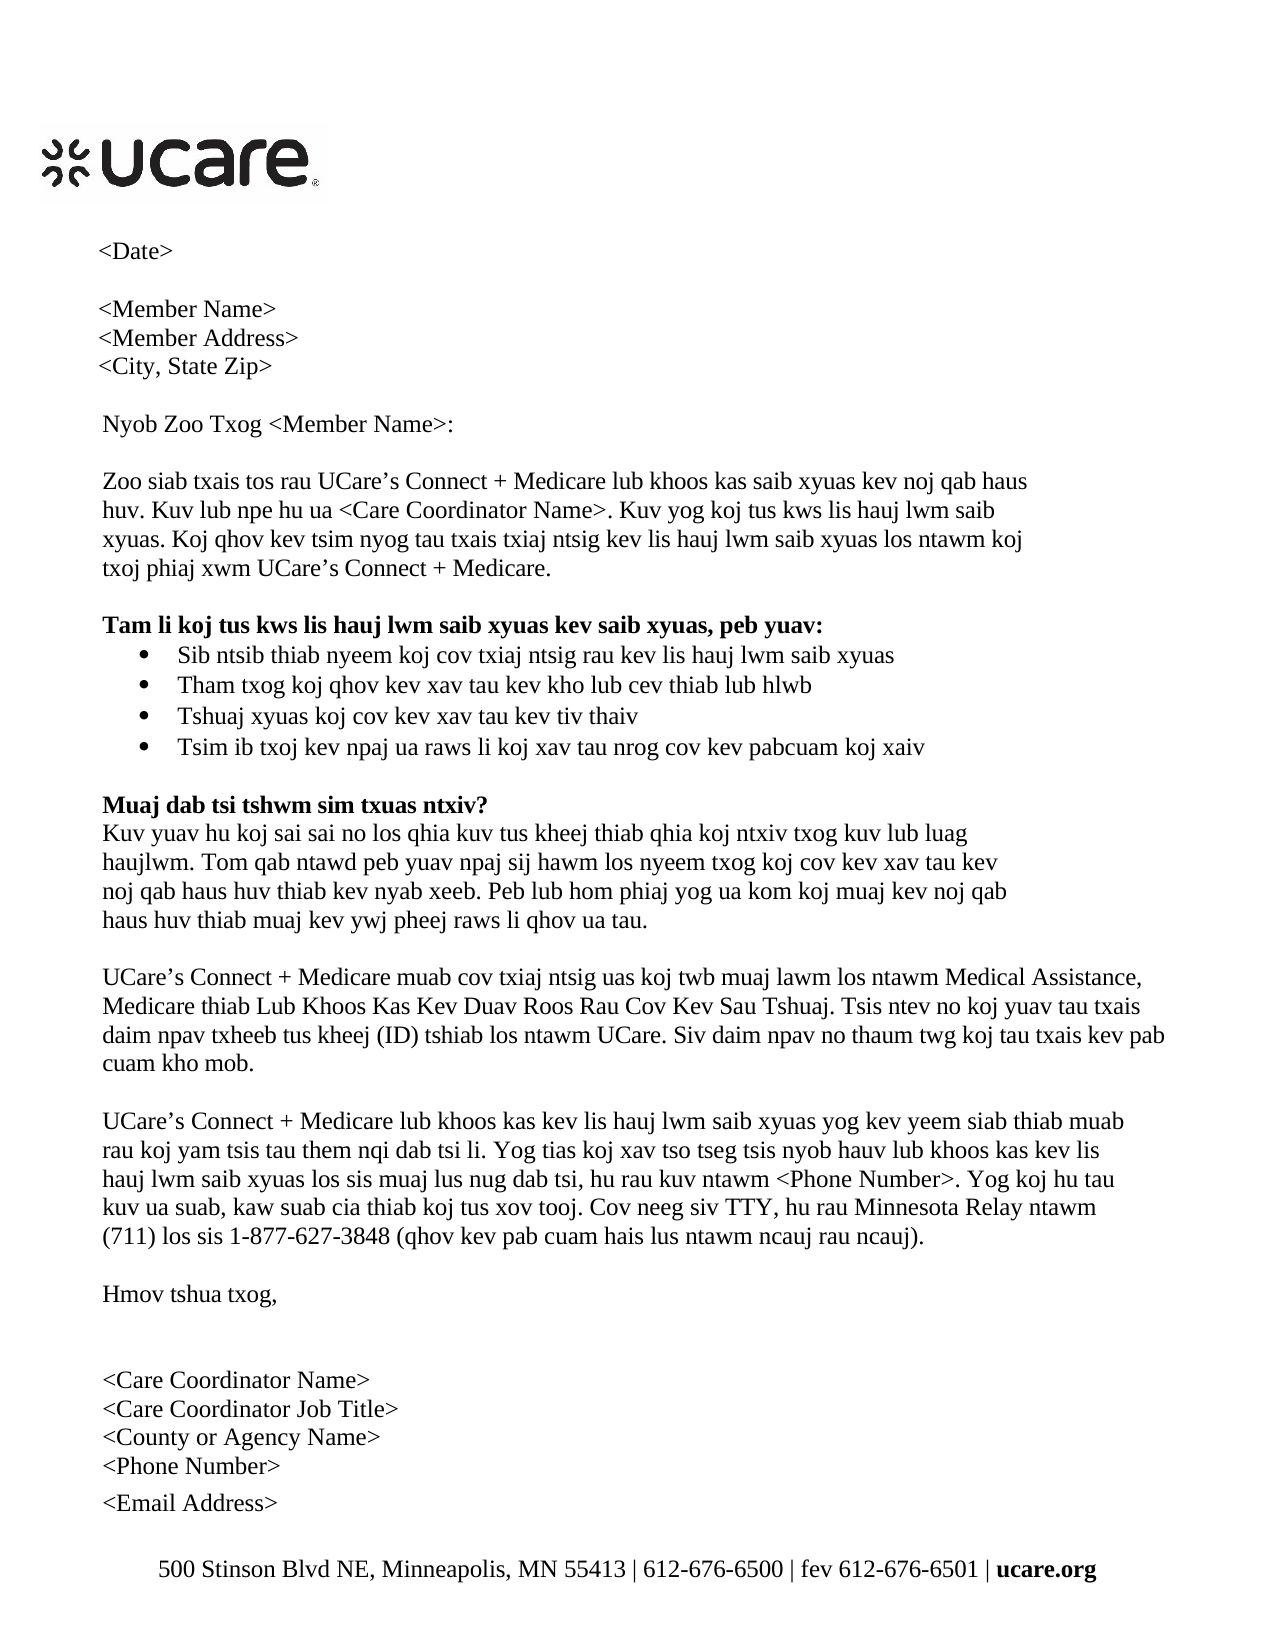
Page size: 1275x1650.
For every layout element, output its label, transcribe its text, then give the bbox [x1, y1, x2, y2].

text 500 Stinson Blvd NE, Minneapolis, MN 55413 | 612-676-6500 | fev 612-676-6501 | ucare.org [158, 1554, 1252, 1583]
subtitle Muaj dab tsi tshwm sim txuas ntxiv? [102, 790, 1252, 818]
text <City, State Zip> [98, 351, 1252, 380]
subtitle Tam li koj tus kws lis hauj lwm saib xyuas kev saib xyuas, peb yuav: [102, 610, 1252, 639]
text Hmov tshua txog, [102, 1279, 1252, 1307]
text UCare’s Connect + Medicare lub khoos kas kev lis hauj lwm saib xyuas yog kev yeem siab thiab muab rau koj yam tsis tau them nqi dab tsi li. Yog tias koj xav tso tseg tsis nyob hauv lub khoos kas kev lis hauj lwm saib xyuas los sis muaj lus nug dab tsi, hu rau kuv ntawm <Phone Number>. Yog koj hu tau kuv ua suab, kaw suab cia thiab koj tus xov tooj. Cov neeg siv TTY, hu rau Minnesota Relay ntawm (711) los sis 1-877-627-3848 (qhov kev pab cuam hais lus ntawm ncauj rau ncauj). [102, 1106, 1141, 1250]
text <Date> [98, 236, 1252, 265]
text <Member Address> [98, 323, 1252, 351]
text Kuv yuav hu koj sai sai no los qhia kuv tus kheej thiab qhia koj ntxiv txog kuv lub luag haujlwm. Tom qab ntawd peb yuav npaj sij hawm los nyeem txog koj cov kev xav tau kev noj qab haus huv thiab kev nyab xeeb. Peb lub hom phiaj yog ua kom koj muaj kev noj qab haus huv thiab muaj kev ywj pheej raws li qhov ua tau. [102, 818, 1019, 933]
text <Care Coordinator Name> [102, 1365, 1110, 1394]
picture [38, 122, 329, 203]
text UCare’s Connect + Medicare muab cov txiaj ntsig uas koj twb muaj lawm los ntawm Medical Assistance, Medicare thiab Lub Khoos Kas Kev Duav Roos Rau Cov Kev Sau Tshuaj. Tsis ntev no koj yuav tau txais daim npav txheeb tus kheej (ID) tshiab los ntawm UCare. Siv daim npav no thaum twg koj tau txais kev pab cuam kho mob. [102, 962, 1177, 1077]
text Zoo siab txais tos rau UCare’s Connect + Medicare lub khoos kas saib xyuas kev noj qab haus huv. Kuv lub npe hu ua <Care Coordinator Name>. Kuv yog koj tus kws lis hauj lwm saib xyuas. Koj qhov kev tsim nyog tau txais txiaj ntsig kev lis hauj lwm saib xyuas los ntawm koj txoj phiaj xwm UCare’s Connect + Medicare. [102, 466, 1039, 581]
text <Care Coordinator Job Title> [102, 1394, 1110, 1422]
list Sib ntsib thiab nyeem koj cov txiaj ntsig rau kev lis hauj lwm saib xyuas [139, 639, 1252, 669]
list Tham txog koj qhov kev xav tau kev kho lub cev thiab lub hlwb [139, 669, 1252, 700]
text <Email Address> [102, 1488, 1252, 1517]
text <Phone Number> [102, 1451, 1110, 1480]
list Tsim ib txoj kev npaj ua raws li koj xav tau nrog cov kev pabcuam koj xaiv [139, 731, 1252, 761]
list Tshuaj xyuas koj cov kev xav tau kev tiv thaiv [139, 700, 1252, 731]
text Nyob Zoo Txog <Member Name>: [102, 409, 1252, 438]
text <Member Name> [98, 294, 1252, 323]
text <County or Agency Name> [102, 1422, 1110, 1451]
